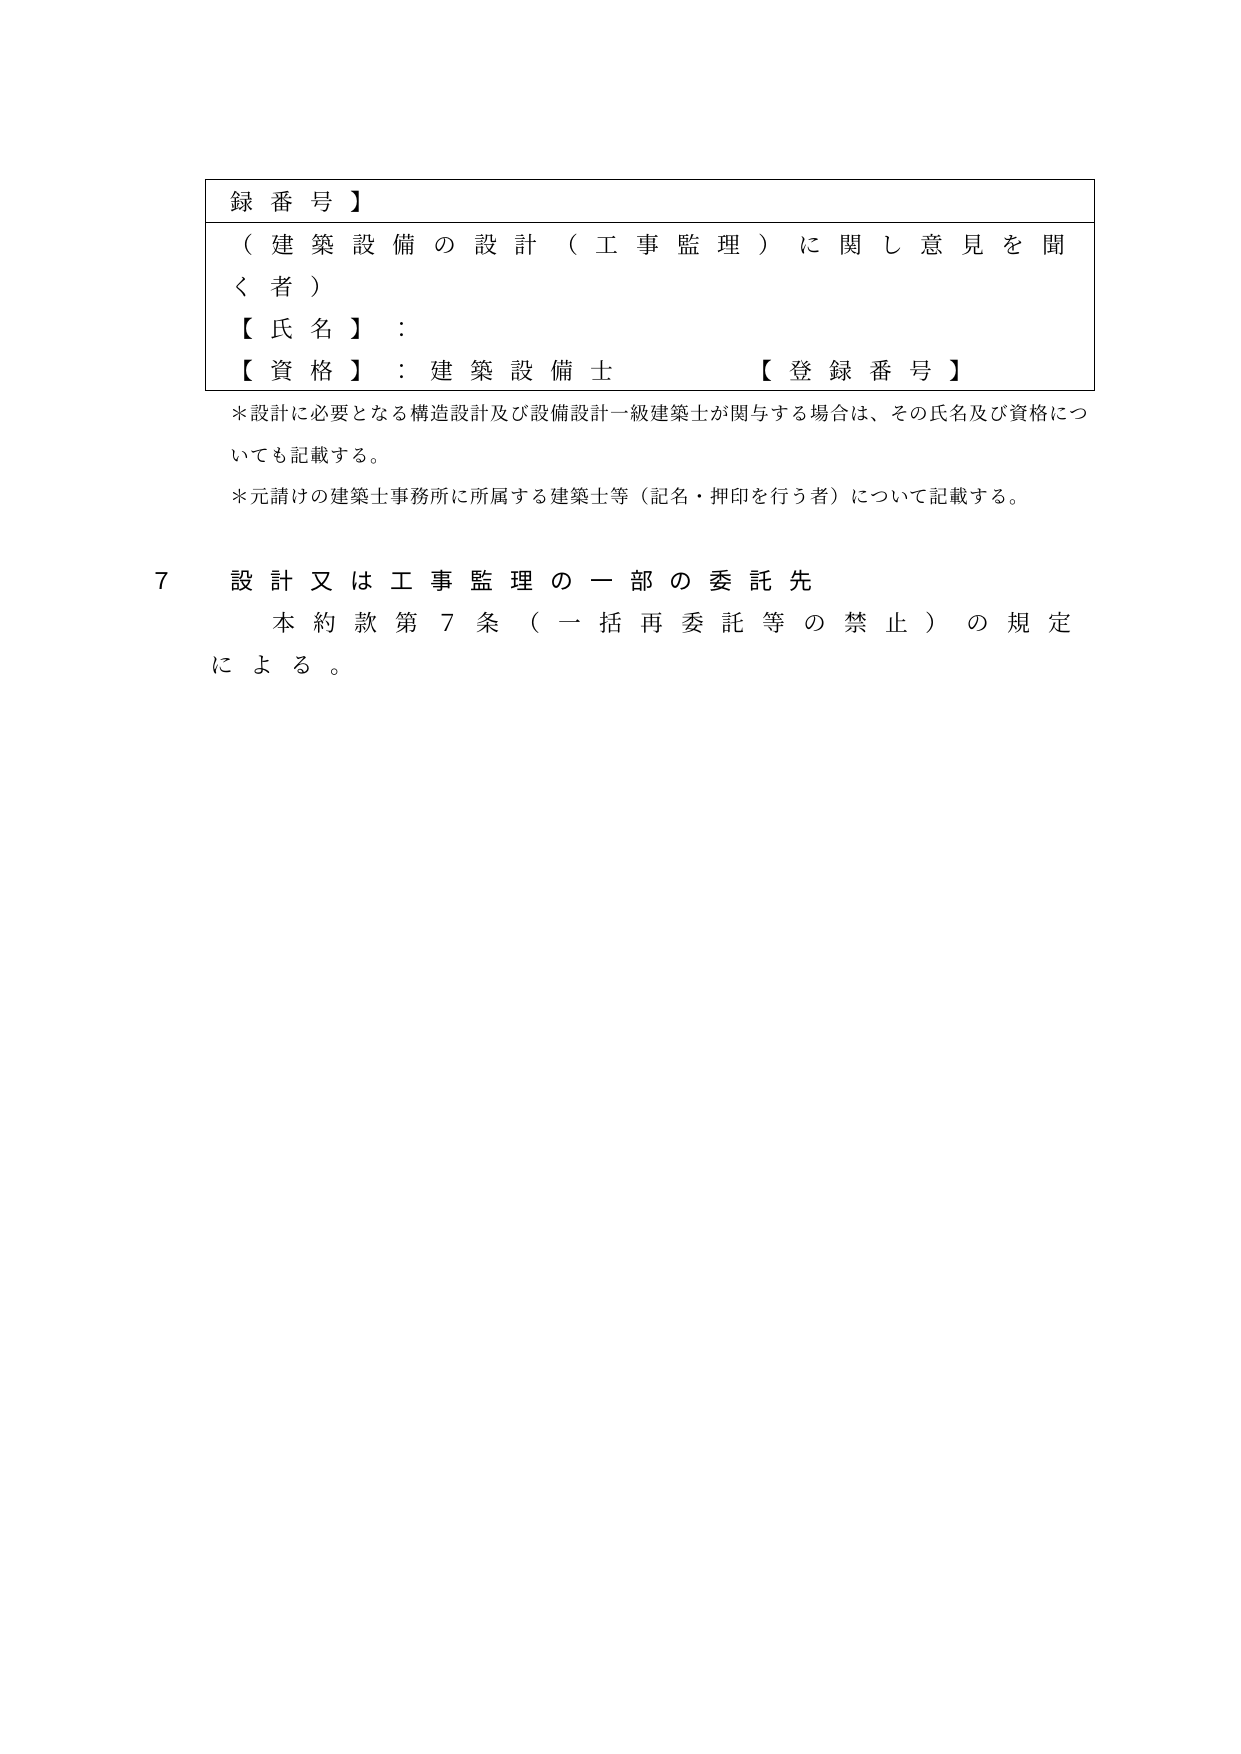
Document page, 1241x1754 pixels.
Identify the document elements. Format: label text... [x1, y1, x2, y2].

text ＊設計に必要となる構造設計及び設備設計一級建築士が関与する場合は、その氏名及び資格についても記載する。 [210, 391, 1090, 475]
text ７ 設計又は工事監理の一部の委託先 [150, 559, 1090, 601]
text 本約款第７条（一括再委託等の禁止）の規定による。 [150, 601, 1090, 684]
text ＊元請けの建築士事務所に所属する建築士等（記名・押印を行う者）について記載する。 [210, 475, 1090, 517]
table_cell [206, 180, 1094, 222]
table_cell （建築設備の設計（工事監理）に関し意見を聞く者） 【氏名】： 【資格】：建築設備士 【登録番号】 [206, 223, 1094, 390]
